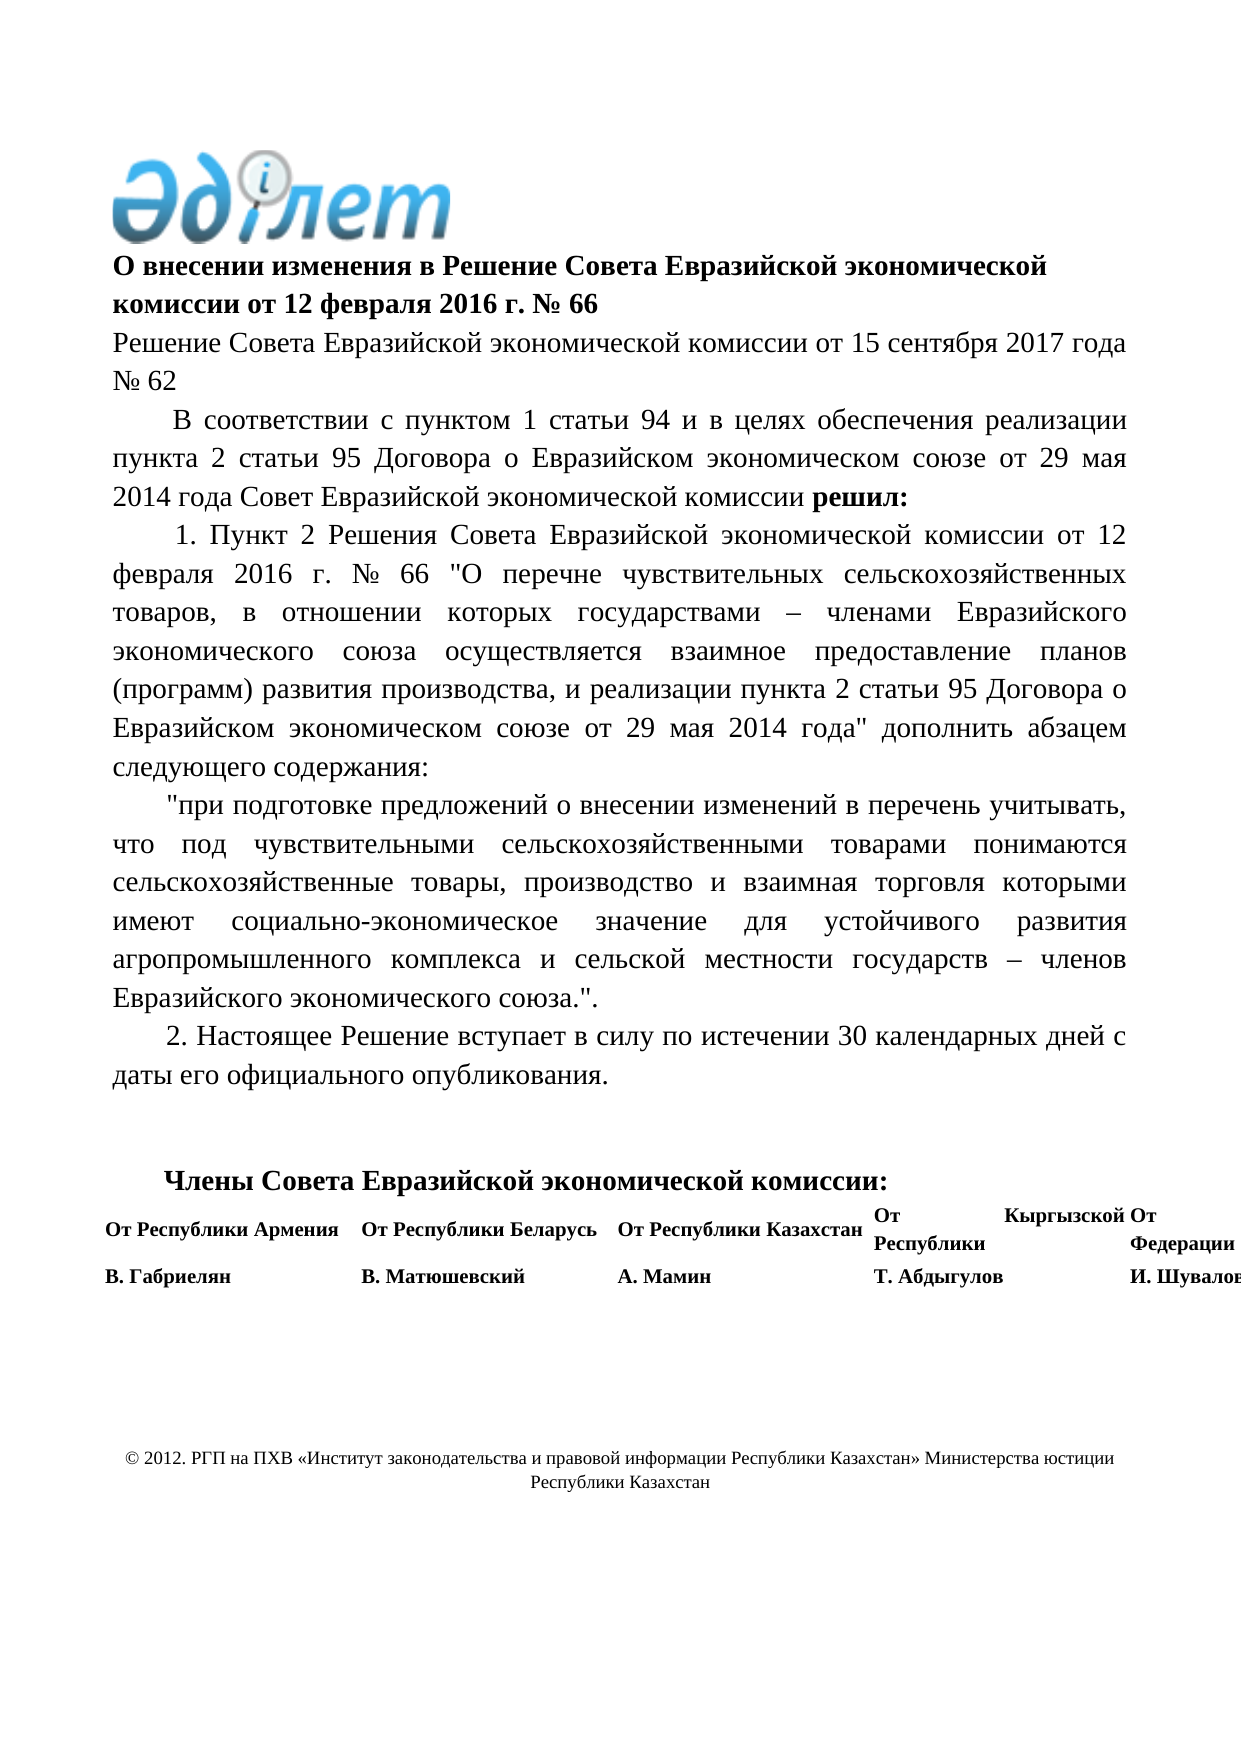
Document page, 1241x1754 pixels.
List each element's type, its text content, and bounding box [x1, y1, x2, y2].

text "при подготовке предложений о внесении изменений в перечень учитывать, что под чувствительными сельскохозяйственными товарами понимаются сельскохозяйственные товары, производство и взаимная торговля которыми имеют социально-экономическое значение для устойчивого развития агропромышленного комплекса и сельской местности государств – членов Евразийского экономического союза.". [112, 787, 1128, 1013]
table_cell Т. Абдыгулов [870, 1263, 1126, 1296]
picture [112, 150, 451, 244]
text 1. Пункт 2 Решения Совета Евразийской экономической комиссии от 12 февраля 2016 г. № 66 "О перечне чувствительных сельскохозяйственных товаров, в отношении которых государствами – членами Евразийского экономического союза осуществляется взаимное предоставление планов (программ) развития производства, и реализации пункта 2 статьи 95 Договора о Евразийском экономическом союзе от 29 мая 2014 года" дополнить абзацем следующего содержания: [112, 517, 1128, 782]
text В соответствии с пунктом 1 статьи 94 и в целях обеспечения реализации пункта 2 статьи 95 Договора о Евразийском экономическом союзе от 29 мая 2014 года Совет Евразийской экономической комиссии решил: [112, 402, 1128, 512]
text Решение Совета Евразийской экономической комиссии от 15 сентября 2017 года № 62 [112, 325, 1128, 397]
text Члены Совета Евразийской экономической комиссии: [112, 1163, 1128, 1197]
table_header От Российской Федерации [1126, 1202, 1240, 1262]
text О внесении изменения в Решение Совета Евразийской экономической комиссии от 12 февраля 2016 г. № 66 [112, 248, 1128, 320]
table_header От Республики Беларусь [358, 1202, 614, 1262]
table_cell В. Матюшевский [358, 1263, 614, 1296]
table_header От Кыргызской Республики [870, 1202, 1126, 1262]
table_header От Республики Армения [101, 1202, 357, 1262]
table_header От Республики Казахстан [614, 1202, 870, 1262]
table_cell И. Шувалов [1126, 1263, 1240, 1296]
text 2. Настоящее Решение вступает в силу по истечении 30 календарных дней с даты его официального опубликования. [112, 1018, 1128, 1091]
text © 2012. РГП на ПХВ «Институт законодательства и правовой информации Республики Казахстан» Министерства юстиции Республики Казахстан [112, 1447, 1128, 1493]
table_cell А. Мамин [614, 1263, 870, 1296]
table_cell В. Габриелян [101, 1263, 357, 1296]
